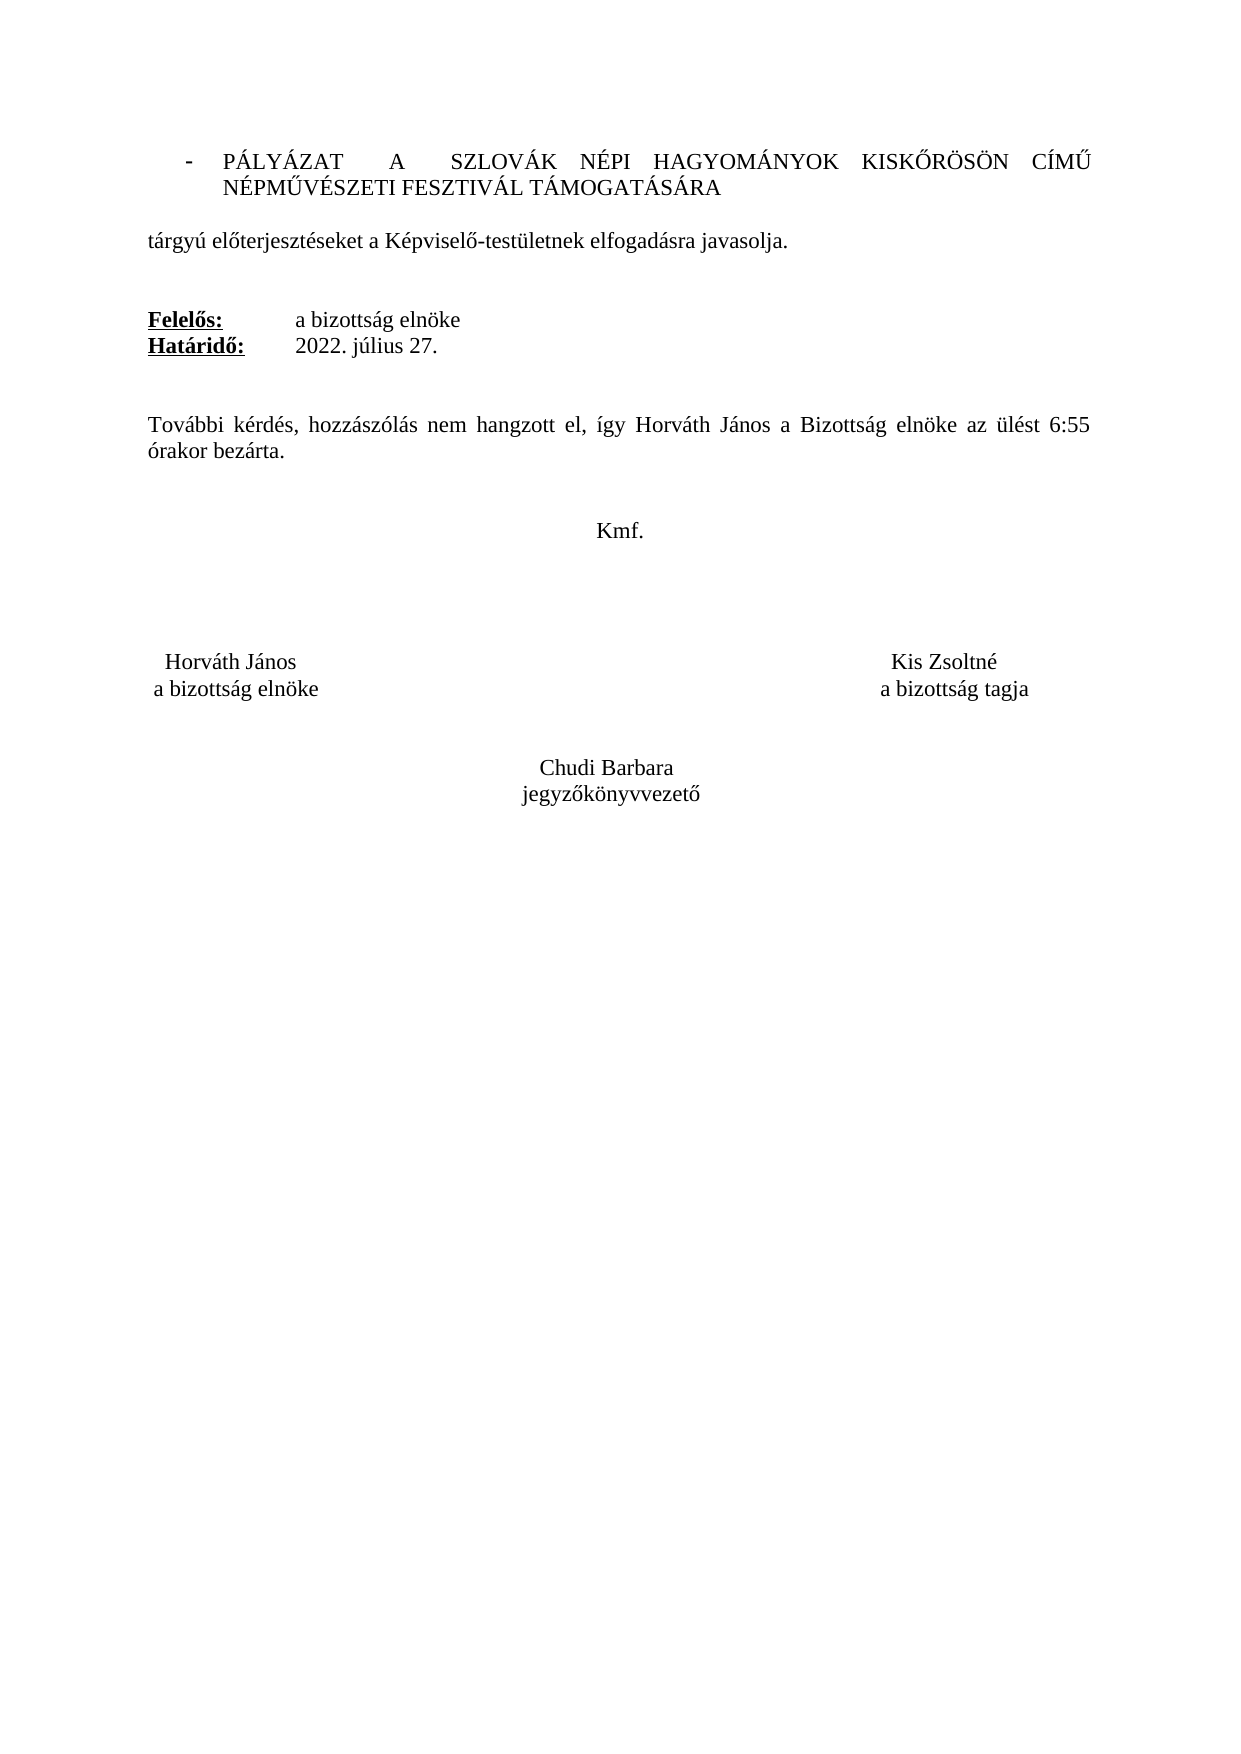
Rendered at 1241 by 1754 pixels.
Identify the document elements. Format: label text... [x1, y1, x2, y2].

text Kmf. [148, 517, 1092, 543]
text a bizottság elnöke a bizottság tagja [148, 675, 1092, 701]
text További kérdés, hozzászólás nem hangzott el, így Horváth János a Bizottság elnöke az ülést 6:55 órakor bezárta. [148, 411, 1092, 464]
text Chudi Barbara [148, 754, 1092, 780]
text jegyzőkönyvvezető [148, 780, 1092, 807]
text tárgyú előterjesztéseket a Képviselő-testületnek elfogadásra javasolja. [148, 227, 1092, 253]
list PÁLYÁZAT A SZLOVÁK NÉPI HAGYOMÁNYOK KISKŐRÖSÖN CÍMŰ NÉPMŰVÉSZETI FESZTIVÁL TÁMOGATÁSÁRA [185, 148, 1092, 200]
text Felelős: a bizottság elnöke [148, 306, 1092, 332]
text Határidő: 2022. július 27. [148, 332, 1092, 358]
text Horváth János Kis Zsoltné [148, 648, 1092, 675]
